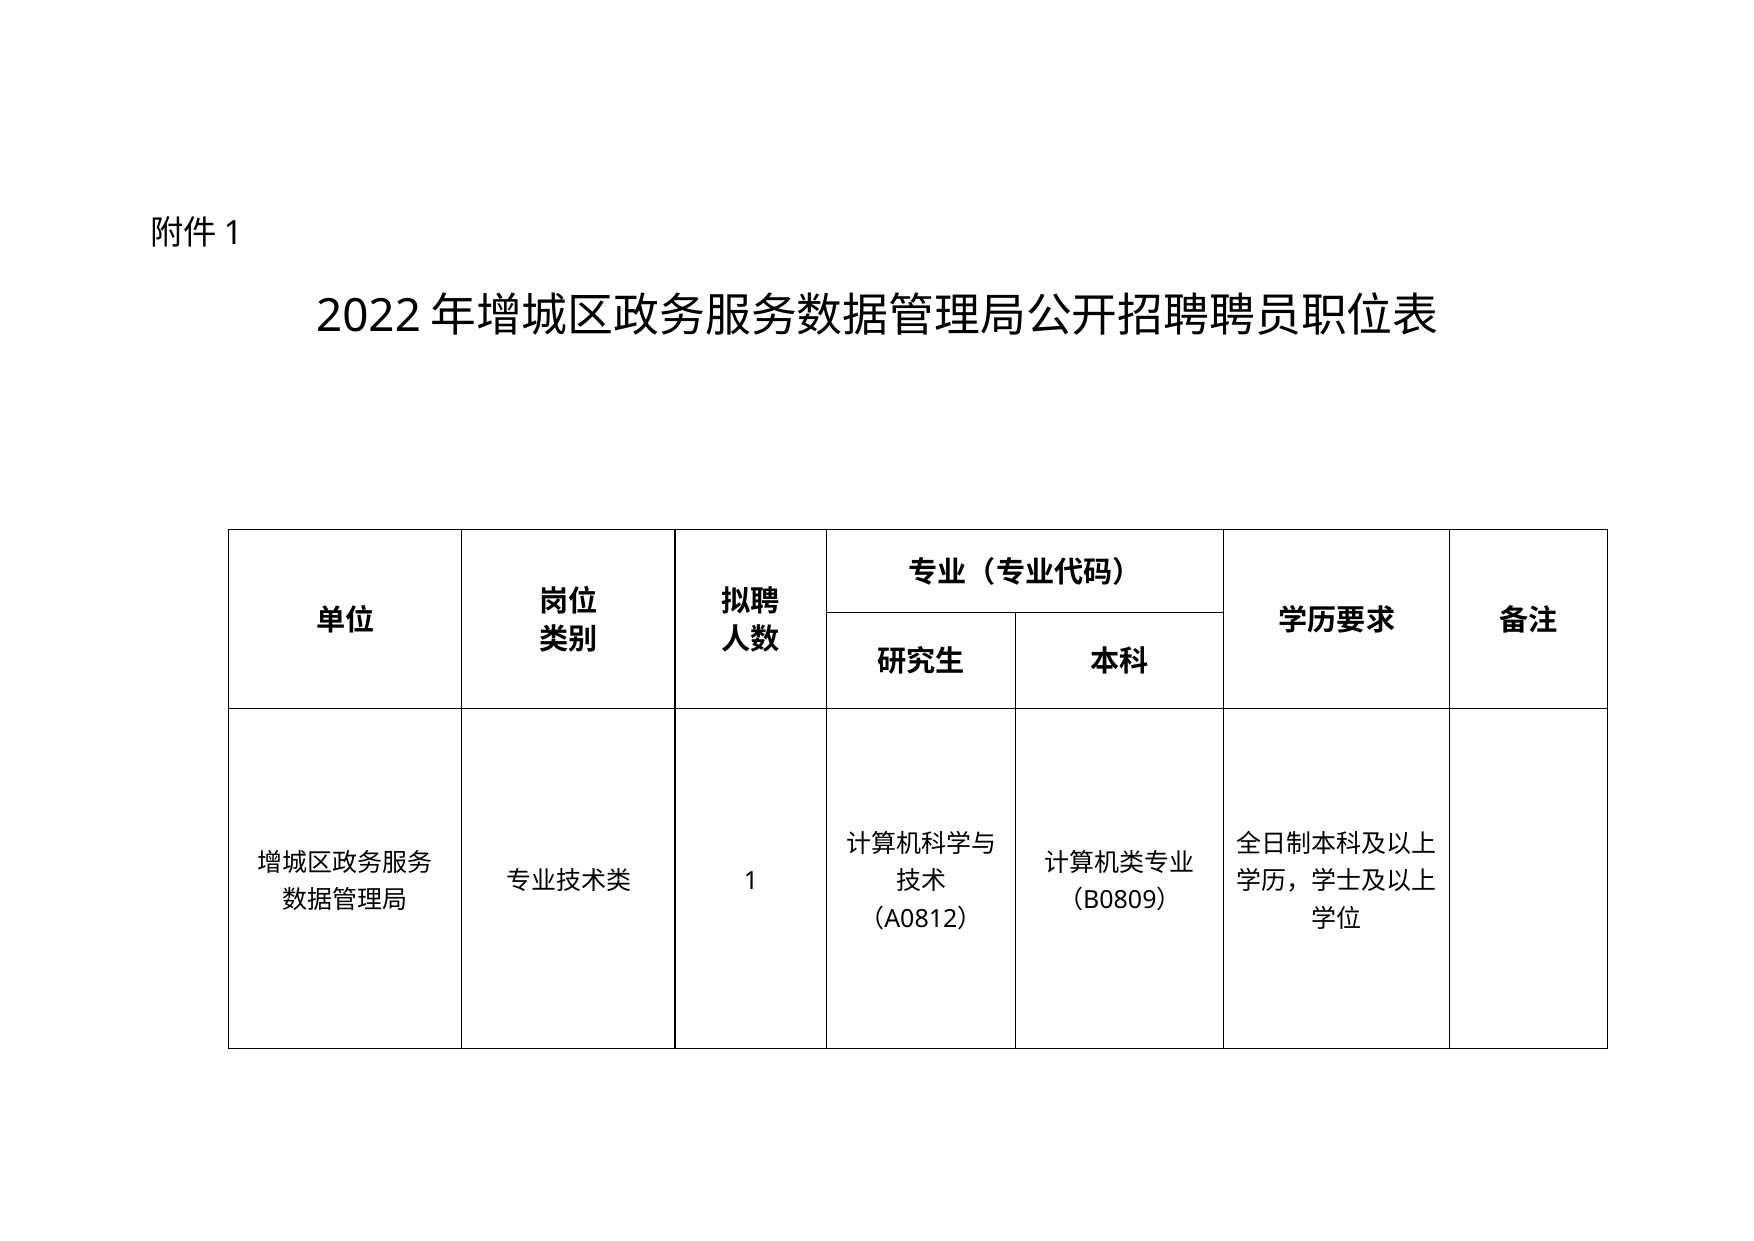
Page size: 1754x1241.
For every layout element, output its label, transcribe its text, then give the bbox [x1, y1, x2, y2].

table_header 备注 [1450, 530, 1607, 708]
table_cell [1450, 709, 1607, 1048]
table_cell 研究生 [827, 613, 1015, 708]
table_header 单位 [229, 530, 461, 708]
table_cell 本科 [1016, 613, 1223, 708]
table_header 专业（专业代码） [827, 530, 1223, 612]
text 附件1 [150, 198, 1604, 263]
table_cell 全日制本科及以上学历，学士及以上学位 [1224, 709, 1449, 1048]
table_header 学历要求 [1224, 530, 1449, 708]
table_cell 1 [676, 709, 826, 1048]
table_header 岗位 类别 [462, 530, 674, 708]
table_cell 计算机类专业（B0809） [1016, 709, 1223, 1048]
table_cell 增城区政务服务 数据管理局 [229, 709, 461, 1048]
table_header 拟聘 人数 [676, 530, 826, 708]
text 2022年增城区政务服务数据管理局公开招聘聘员职位表 [150, 263, 1604, 360]
table_cell 计算机科学与技术 （A0812） [827, 709, 1015, 1048]
table_cell 专业技术类 [462, 709, 674, 1048]
